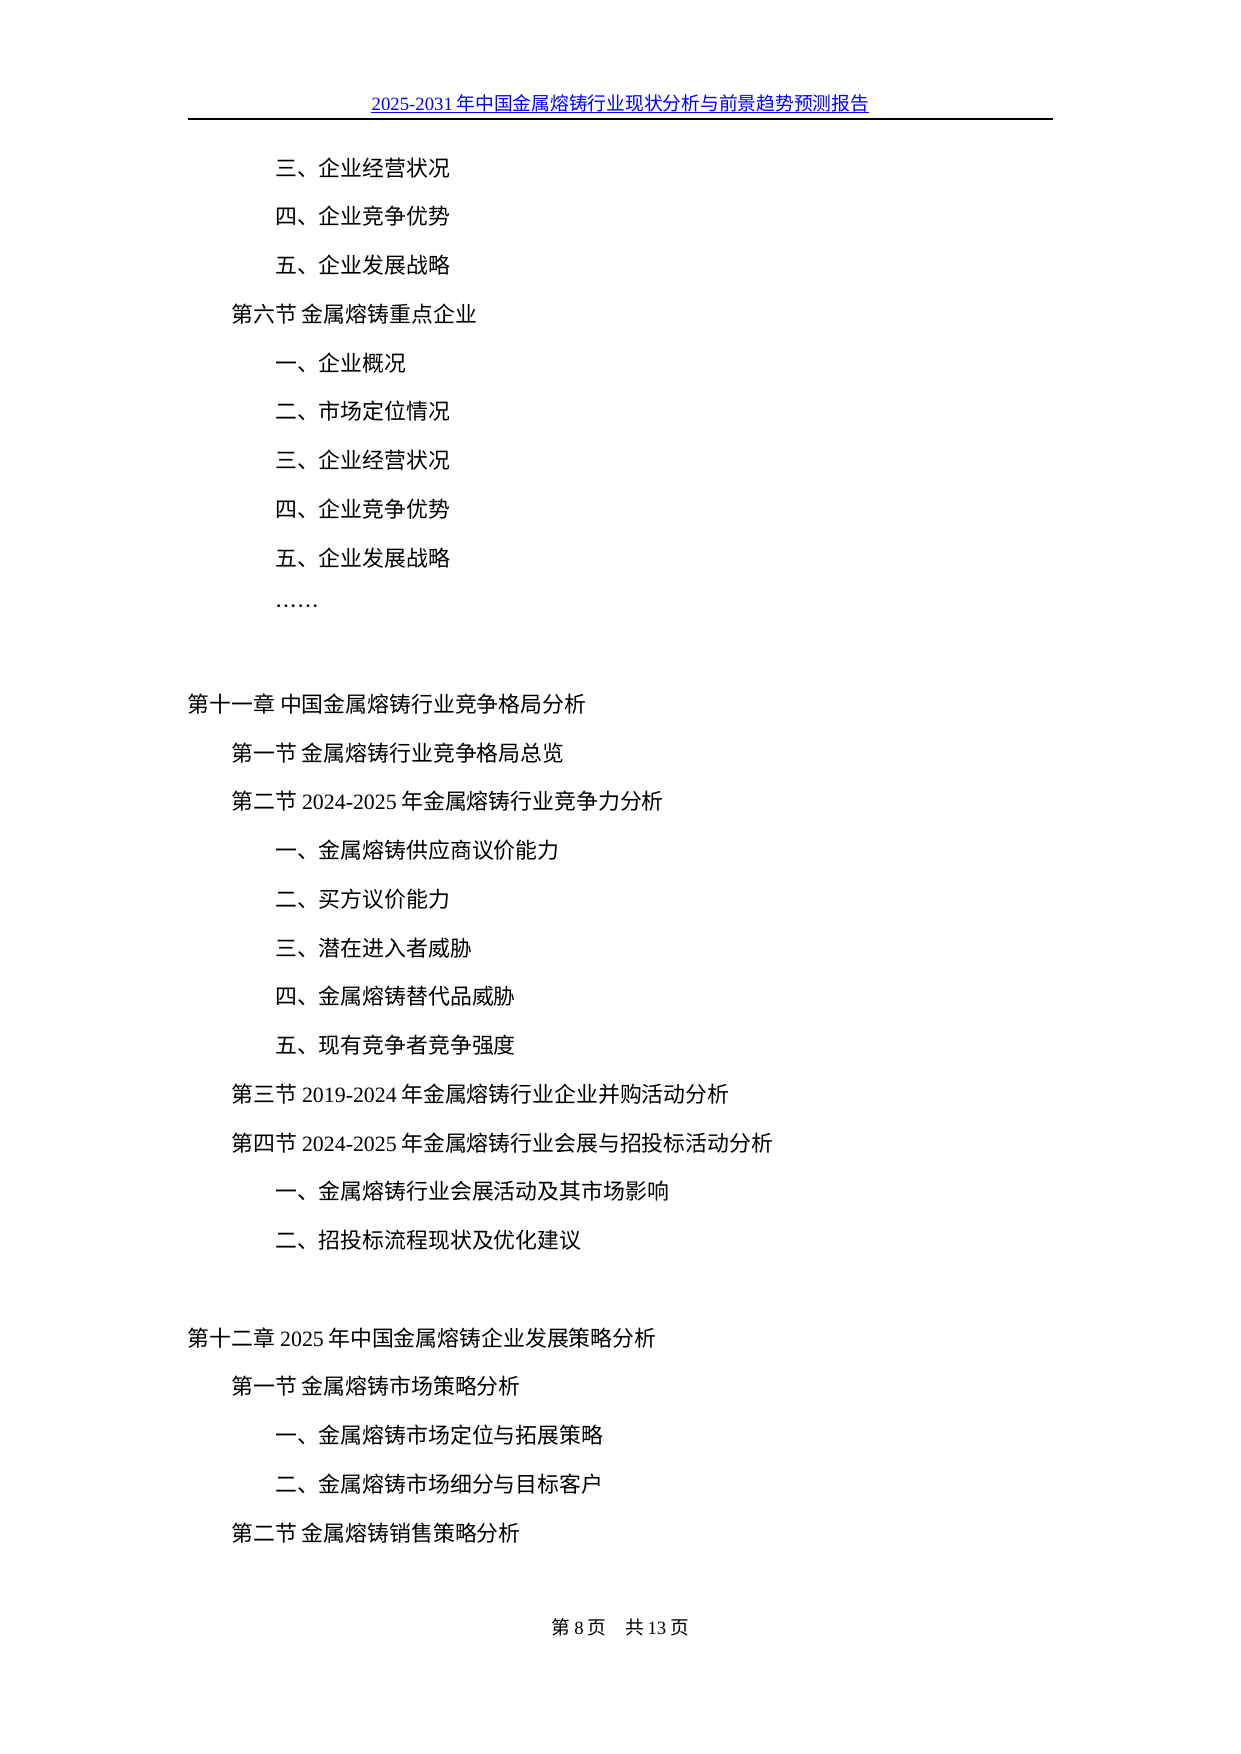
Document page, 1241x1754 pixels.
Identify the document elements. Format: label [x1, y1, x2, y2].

text [187, 150, 1053, 1548]
